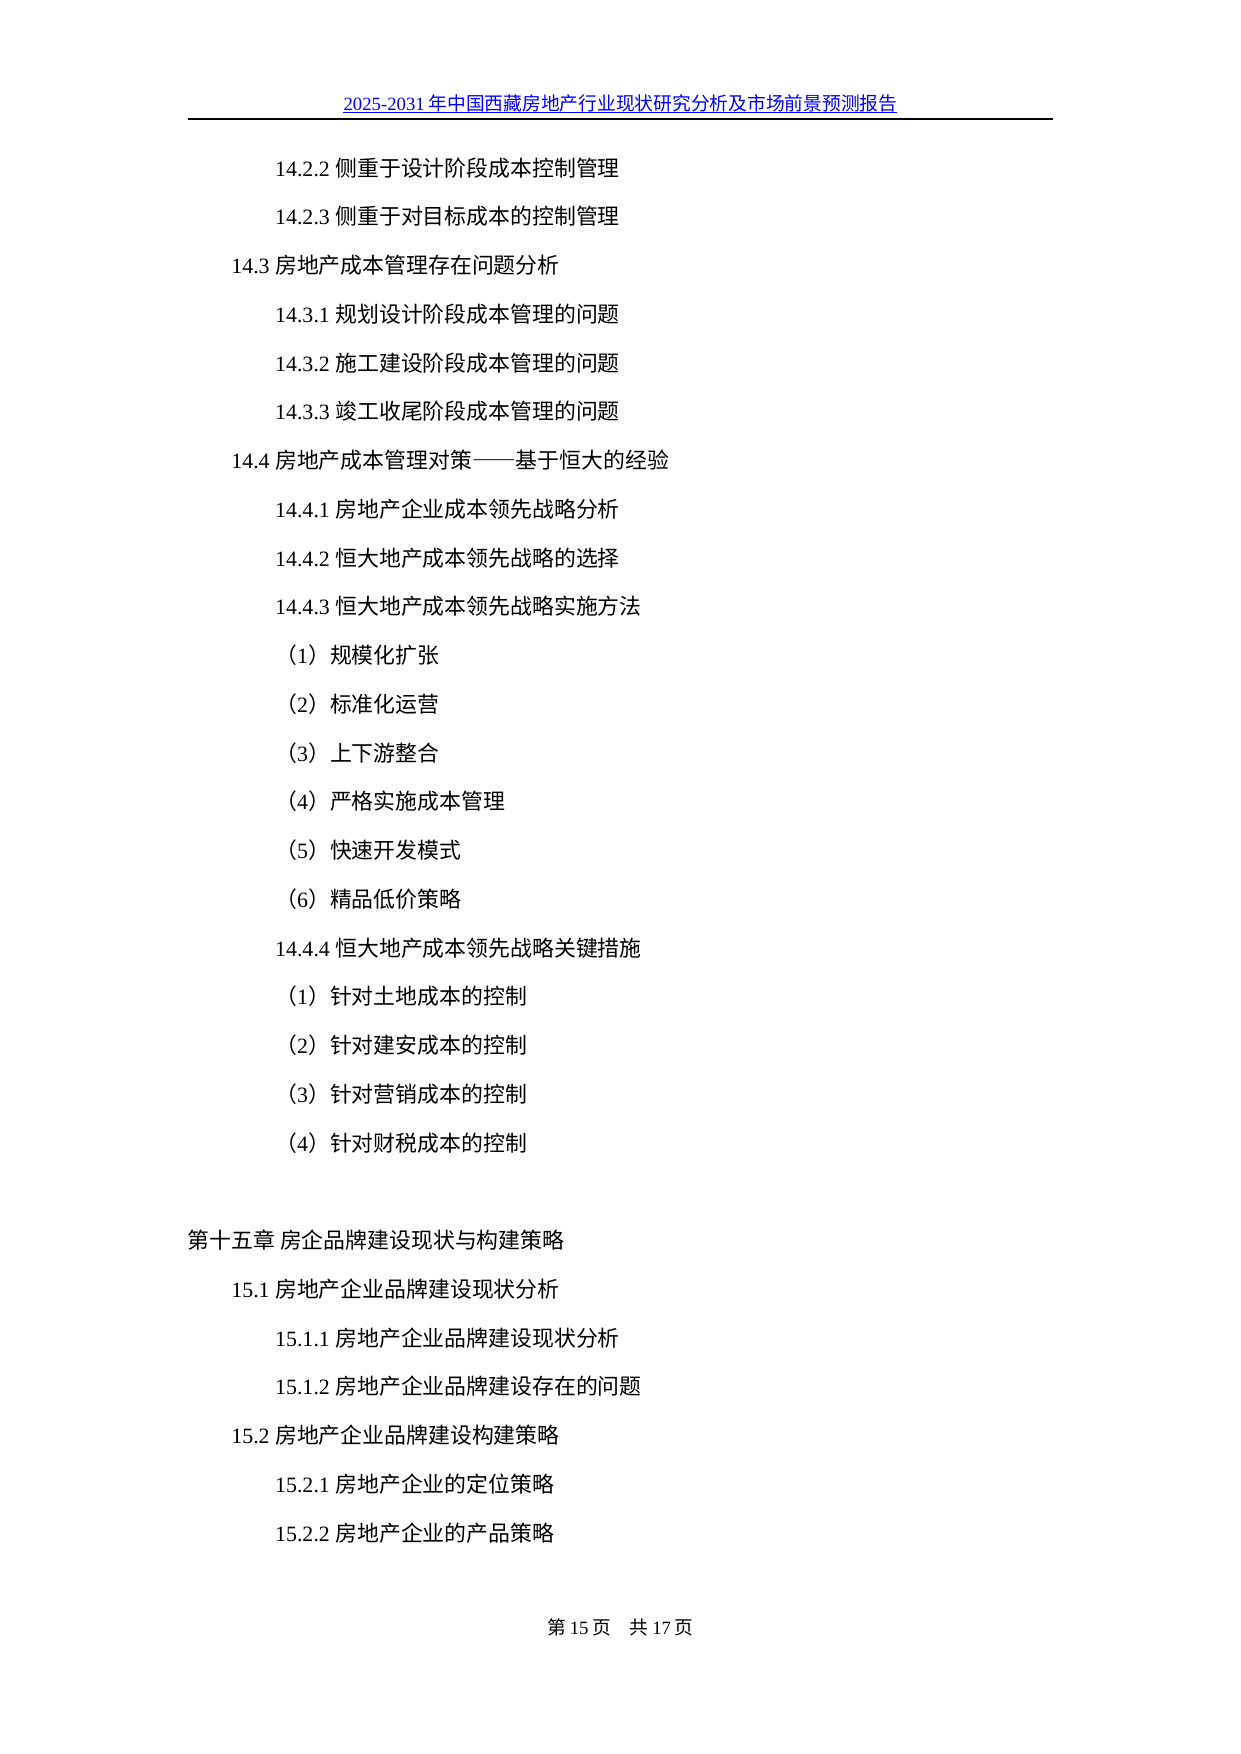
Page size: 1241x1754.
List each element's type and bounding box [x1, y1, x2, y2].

text [187, 150, 1053, 1548]
